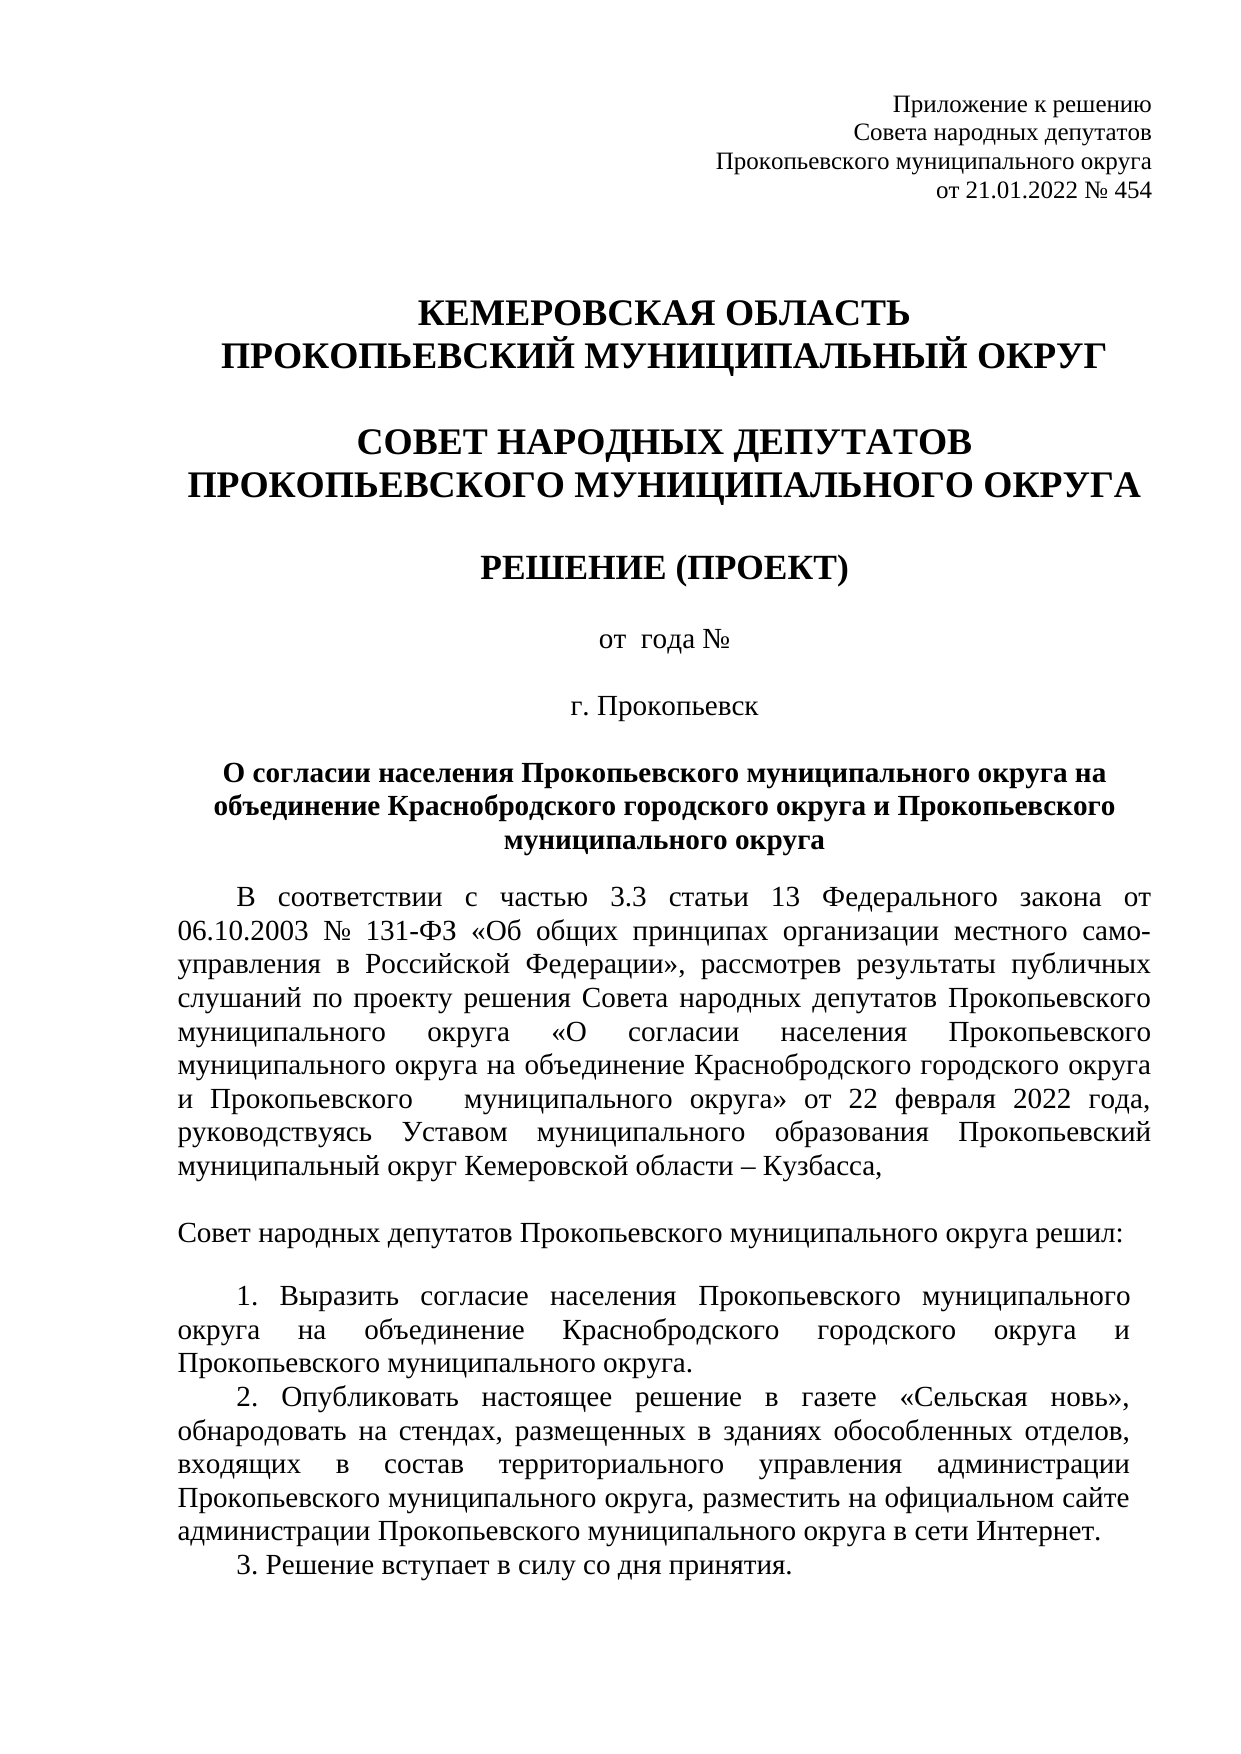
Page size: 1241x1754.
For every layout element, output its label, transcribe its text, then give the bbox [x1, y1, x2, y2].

text ПРОКОПЬЕВСКОГО МУНИЦИПАЛЬНОГО ОКРУГА [177, 462, 1152, 506]
text 3. Решение вступает в силу со дня принятия. [177, 1547, 1131, 1580]
text Прокопьевского муниципального округа [177, 146, 1152, 175]
text В соответствии с частью 3.3 статьи 13 Федерального закона от 06.10.2003 № 131-ФЗ «Об общих принципах организации местного само-управления в Российской Федерации», рассмотрев результаты публичных слушаний по проекту решения Совета народных депутатов Прокопьевского муниципального округа «О согласии населения Прокопьевского муниципального округа на объединение Краснобродского городского округа и Прокопьевского муниципального округа» от 22 февраля 2022 года, руководствуясь Уставом муниципального образования Прокопьевский муниципальный округ Кемеровской области – Кузбасса, [177, 879, 1152, 1181]
text СОВЕТ НАРОДНЫХ ДЕПУТАТОВ [177, 419, 1152, 462]
text Совет народных депутатов Прокопьевского муниципального округа решил: [177, 1215, 1152, 1248]
text 1. Выразить согласие населения Прокопьевского муниципального округа на объединение Краснобродского городского округа и Прокопьевского муниципального округа. [177, 1278, 1131, 1379]
text г. Прокопьевск [177, 688, 1152, 721]
text РЕШЕНИЕ (ПРОЕКТ) [177, 546, 1152, 587]
text от 21.01.2022 № 454 [177, 175, 1152, 204]
text О согласии населения Прокопьевского муниципального округа на объединение Краснобродского городского округа и Прокопьевского муниципального округа [177, 755, 1152, 856]
text КЕМЕРОВСКАЯ ОБЛАСТЬ [177, 290, 1152, 333]
text ПРОКОПЬЕВСКИЙ МУНИЦИПАЛЬНЫЙ ОКРУГ [177, 333, 1152, 376]
text Совета народных депутатов [177, 117, 1152, 146]
text 2. Опубликовать настоящее решение в газете «Сельская новь», обнародовать на стендах, размещенных в зданиях обособленных отделов, входящих в состав территориального управления администрации Прокопьевского муниципального округа, разместить на официальном сайте администрации Прокопьевского муниципального округа в сети Интернет. [177, 1379, 1131, 1547]
text Приложение к решению [177, 89, 1152, 117]
text от года № [177, 621, 1152, 654]
